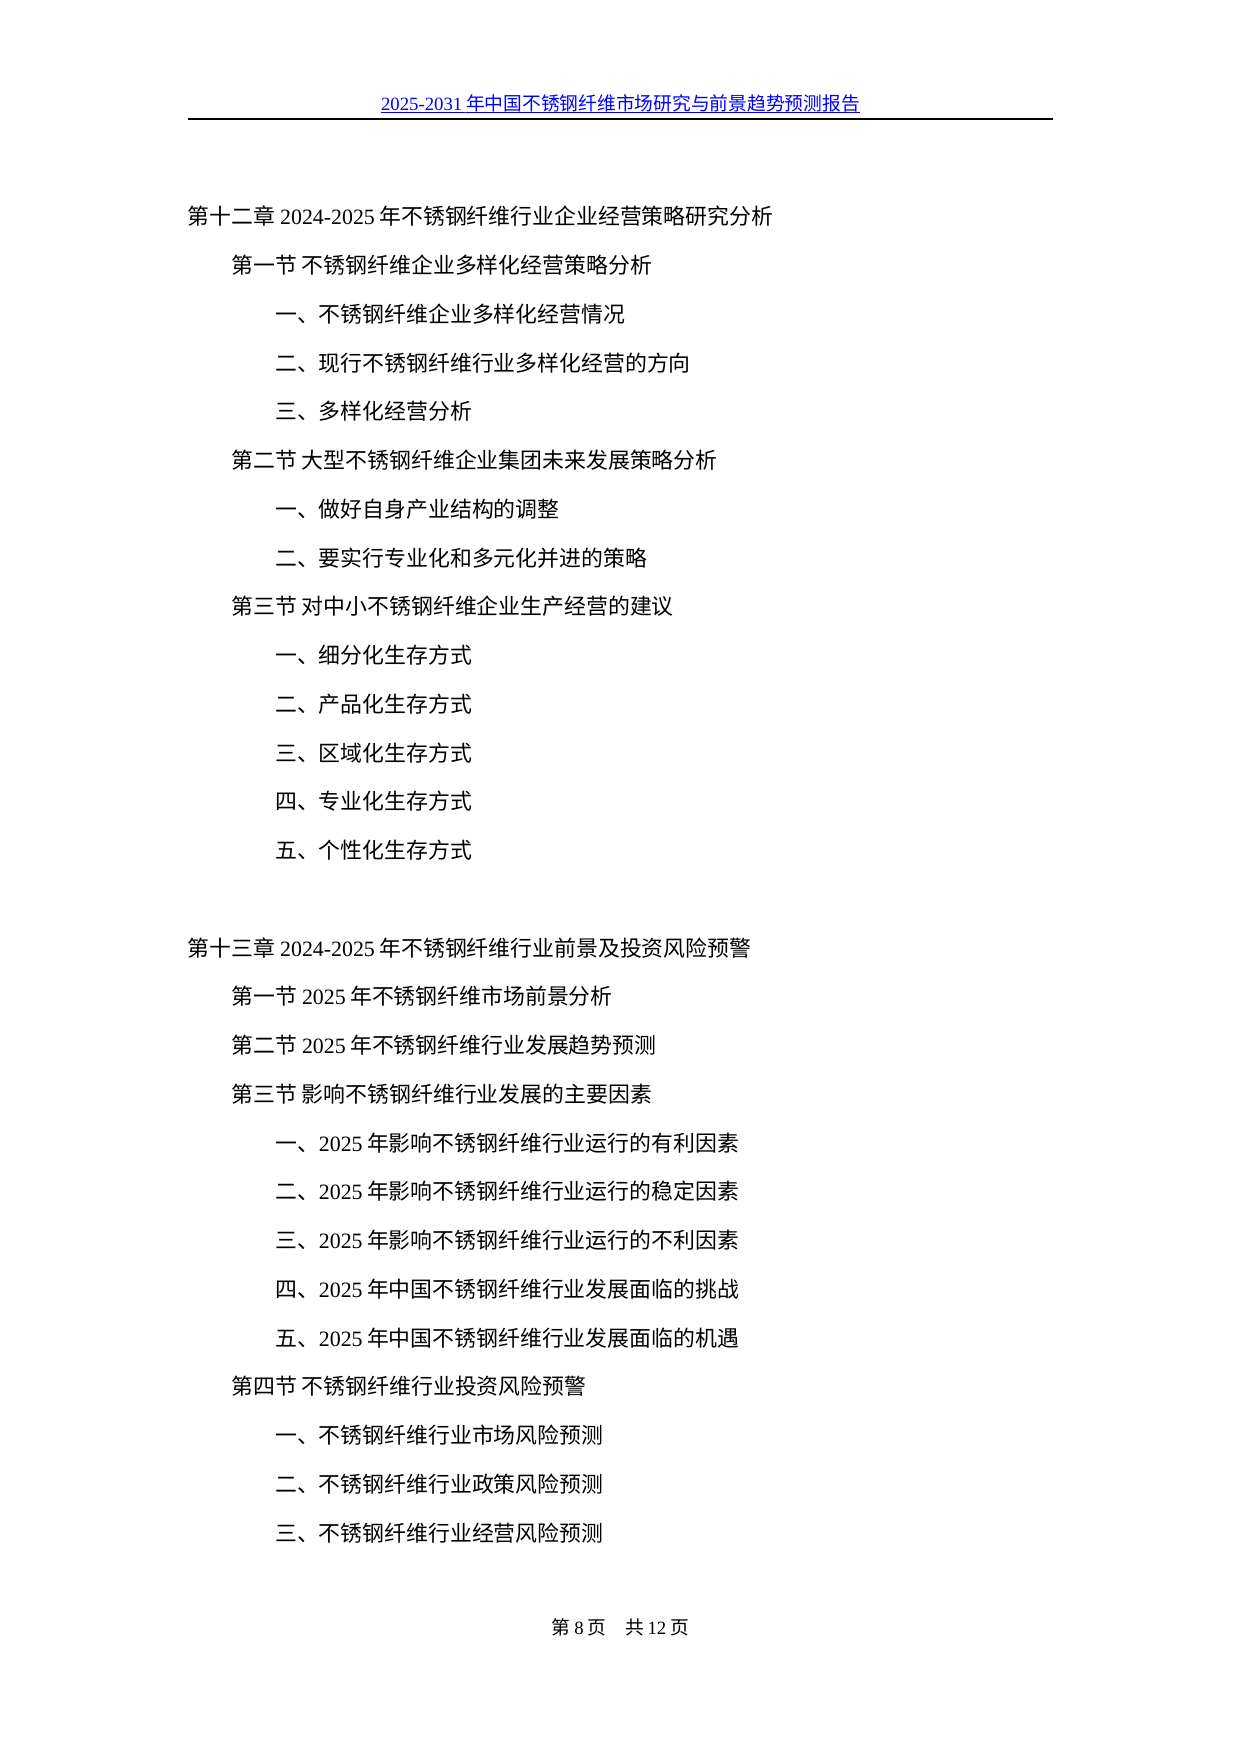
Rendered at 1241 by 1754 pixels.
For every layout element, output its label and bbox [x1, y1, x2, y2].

text [187, 150, 1053, 1548]
